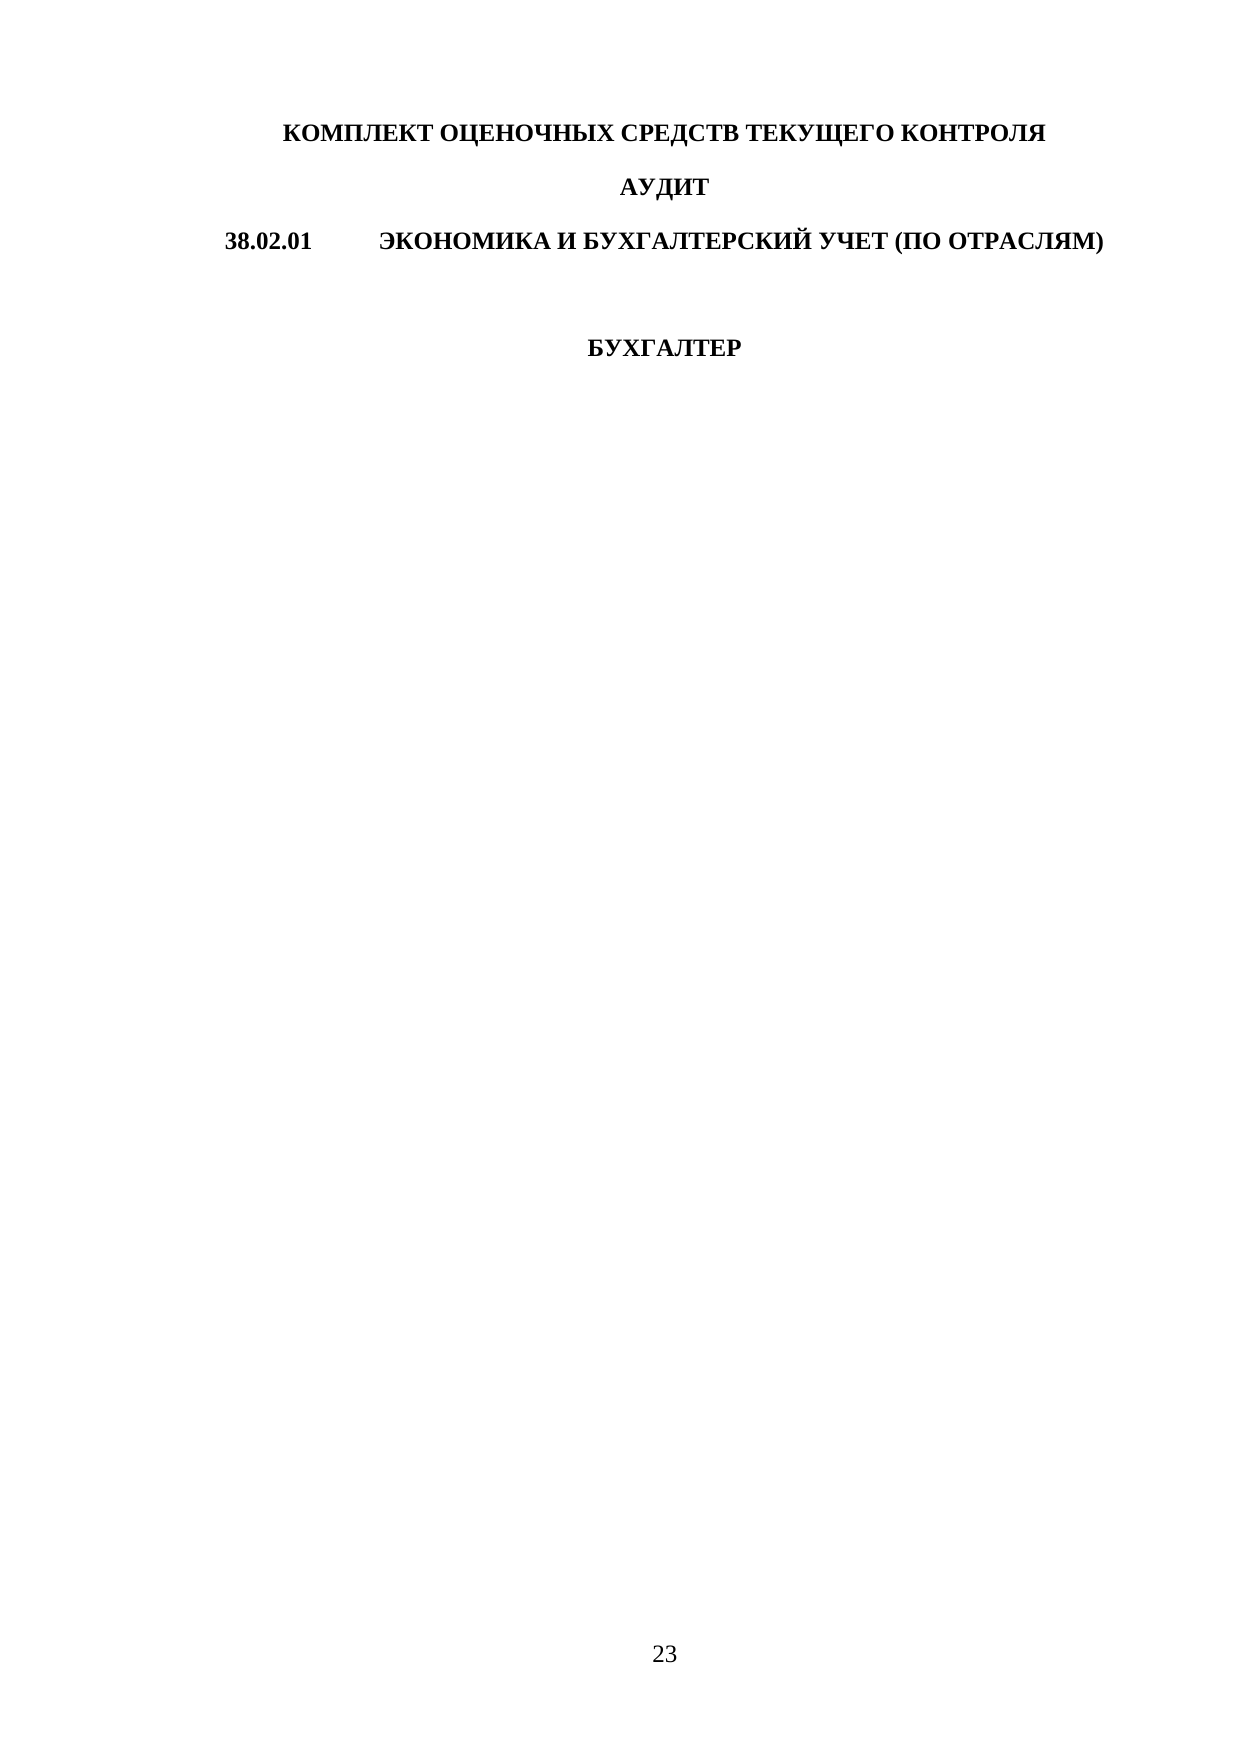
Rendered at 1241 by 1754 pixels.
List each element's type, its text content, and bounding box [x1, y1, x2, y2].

text АУДИТ [177, 172, 1152, 201]
text КОМПЛЕКТ ОЦЕНОЧНЫХ СРЕДСТВ ТЕКУЩЕГО КОНТРОЛЯ [177, 118, 1152, 147]
text БУХГАЛТЕР [177, 333, 1152, 362]
text 38.02.01 ЭКОНОМИКА И БУХГАЛТЕРСКИЙ УЧЕТ (ПО ОТРАСЛЯМ) [177, 226, 1152, 254]
